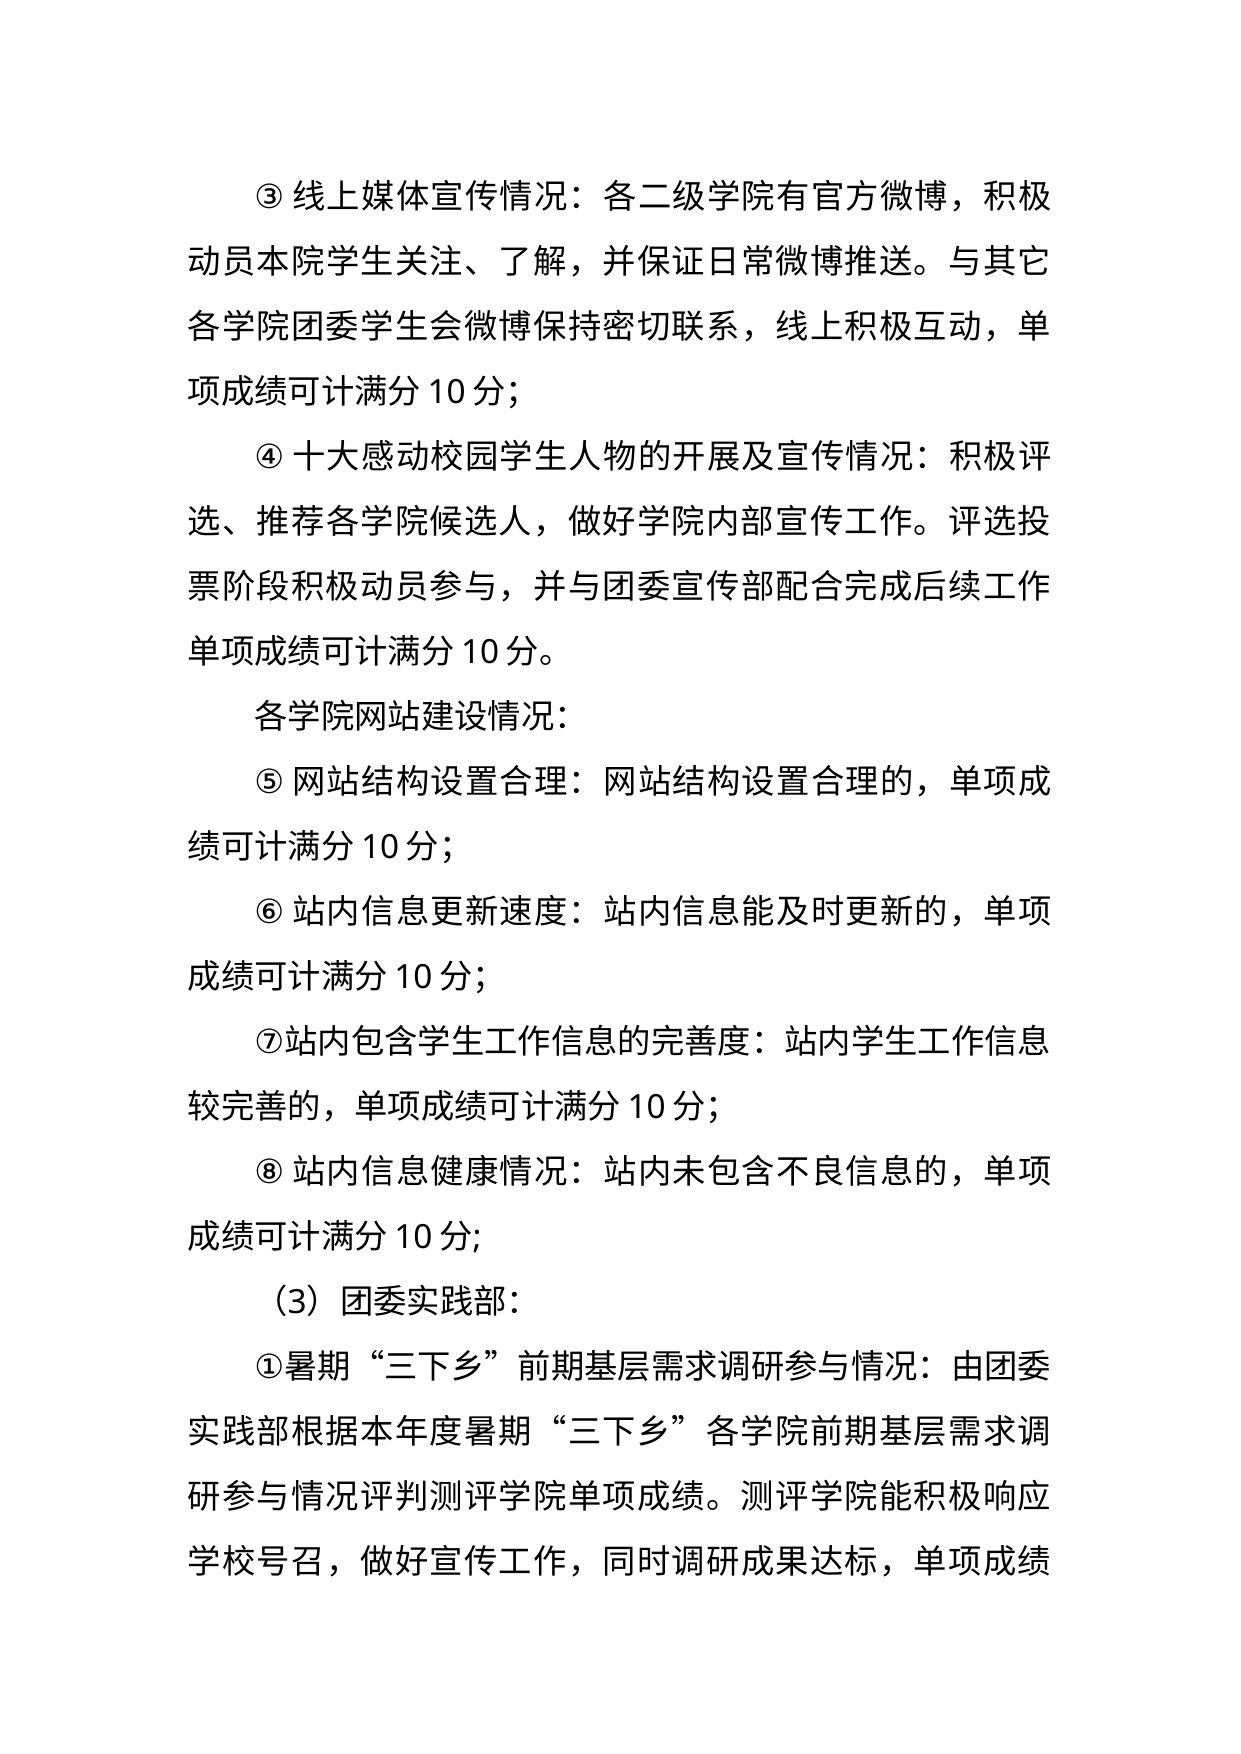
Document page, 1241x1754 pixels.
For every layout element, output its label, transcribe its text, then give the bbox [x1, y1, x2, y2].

text ⑥站内信息更新速度：站内信息能及时更新的，单项成绩可计满分10分； [187, 877, 1053, 1007]
text ③线上媒体宣传情况：各二级学院有官方微博，积极动员本院学生关注、了解，并保证日常微博推送。与其它各学院团委学生会微博保持密切联系，线上积极互动，单项成绩可计满分10分； [187, 162, 1053, 422]
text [187, 1332, 1053, 1592]
text 各学院网站建设情况： [187, 682, 1053, 747]
text ⑤网站结构设置合理：网站结构设置合理的，单项成绩可计满分10分； [187, 747, 1053, 877]
text ⑧站内信息健康情况：站内未包含不良信息的，单项成绩可计满分10分; [187, 1137, 1053, 1267]
text ④十大感动校园学生人物的开展及宣传情况：积极评选、推荐各学院候选人，做好学院内部宣传工作。评选投票阶段积极动员参与，并与团委宣传部配合完成后续工作，单项成绩可计满分10分。 [187, 422, 1053, 682]
text ⑦站内包含学生工作信息的完善度：站内学生工作信息较完善的，单项成绩可计满分10分； [187, 1007, 1053, 1137]
text （3）团委实践部： [187, 1267, 1053, 1332]
